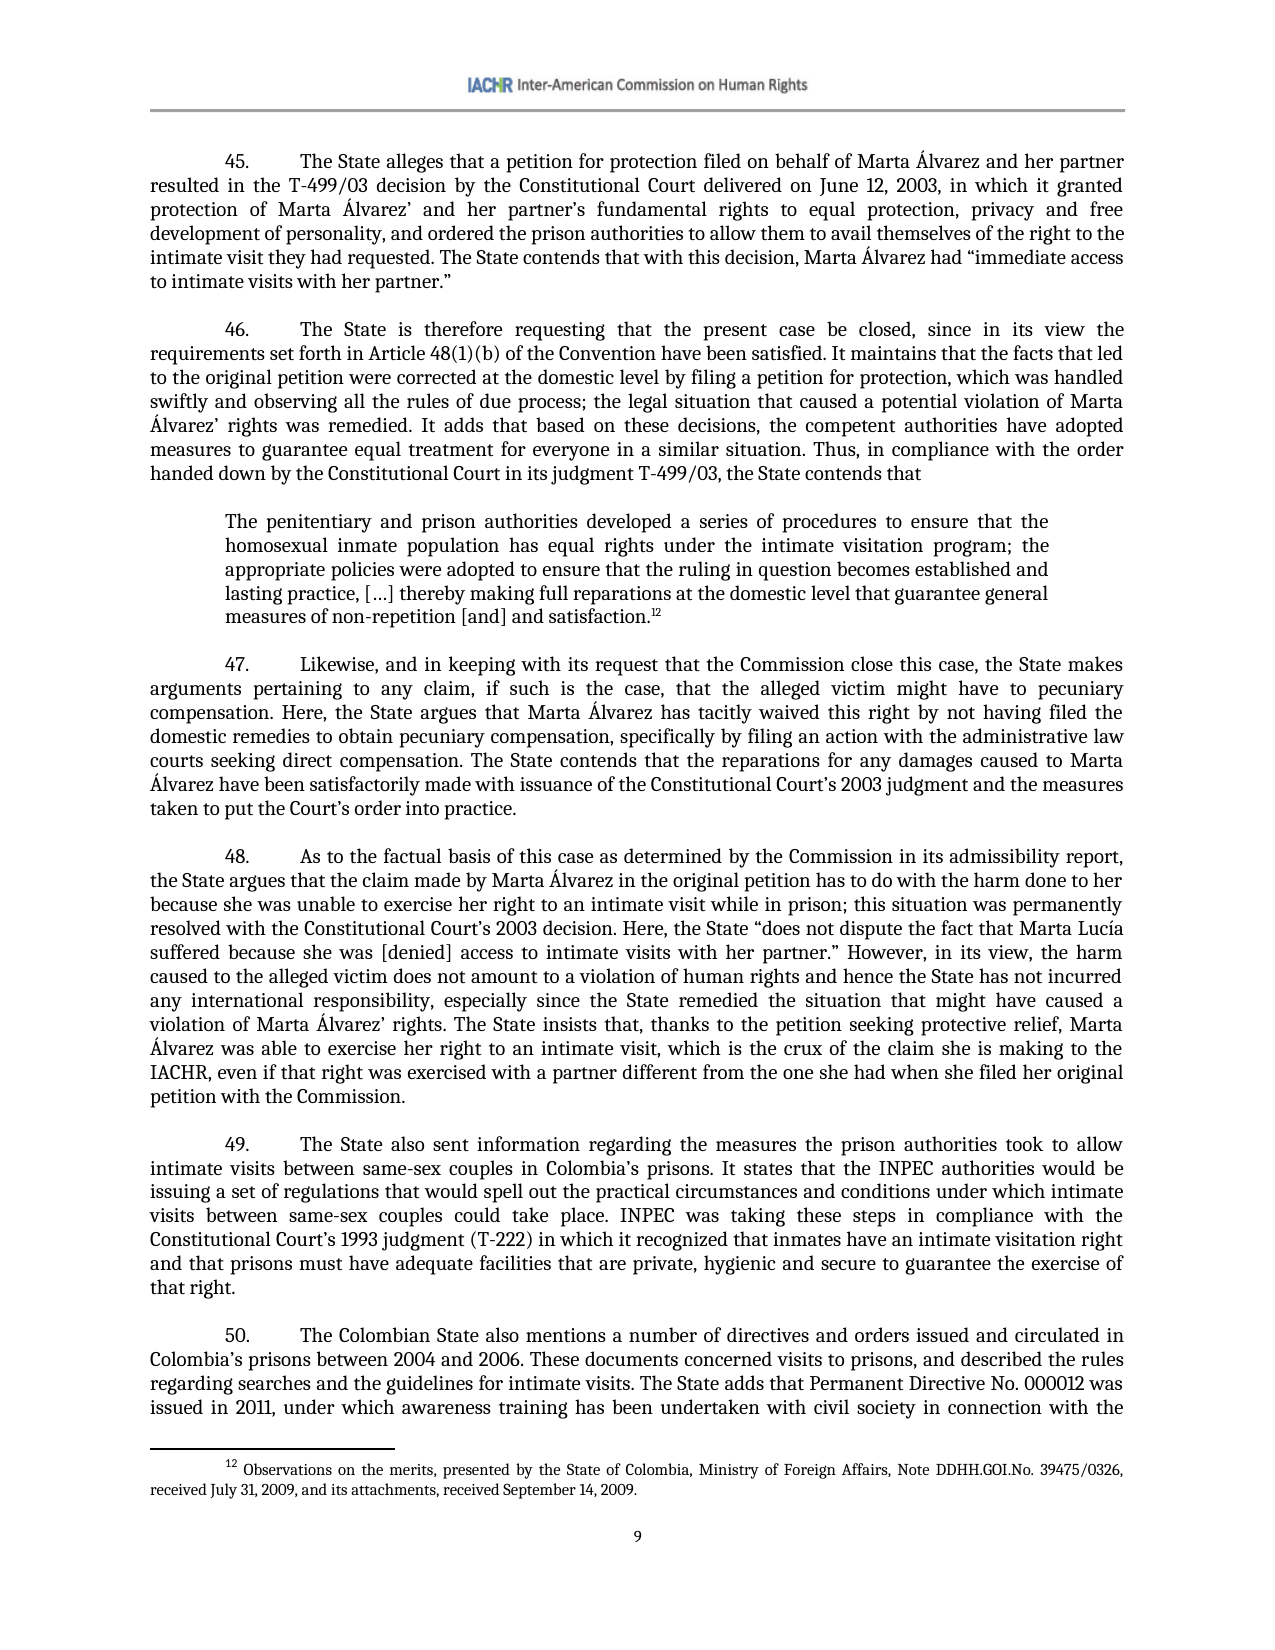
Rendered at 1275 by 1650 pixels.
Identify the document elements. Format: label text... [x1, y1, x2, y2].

list As to the factual basis of this case as determined by the Commission in its admissibility report, the State argues that the claim made by Marta Álvarez in the original petition has to do with the harm done to her because she was unable to exercise her right to an intimate visit while in prison; this situation was permanently resolved with the Constitutional Court’s 2003 decision. Here, the State “does not dispute the fact that Marta Lucía suffered because she was [denied] access to intimate visits with her partner.” However, in its view, the harm caused to the alleged victim does not amount to a violation of human rights and hence the State has not incurred any international responsibility, especially since the State remedied the situation that might have caused a violation of Marta Álvarez’ rights. The State insists that, thanks to the petition seeking protective relief, Marta Álvarez was able to exercise her right to an intimate visit, which is the crux of the claim she is making to the IACHR, even if that right was exercised with a partner different from the one she had when she filed her original petition with the Commission. [150, 845, 1125, 1108]
list The State alleges that a petition for protection filed on behalf of Marta Álvarez and her partner resulted in the T-499/03 decision by the Constitutional Court delivered on June 12, 2003, in which it granted protection of Marta Álvarez’ and her partner’s fundamental rights to equal protection, privacy and free development of personality, and ordered the prison authorities to allow them to avail themselves of the right to the intimate visit they had requested. The State contends that with this decision, Marta Álvarez had “immediate access to intimate visits with her partner.” [150, 150, 1125, 294]
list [150, 1324, 1125, 1420]
text The penitentiary and prison authorities developed a series of procedures to ensure that the homosexual inmate population has equal rights under the intimate visitation program; the appropriate policies were adopted to ensure that the ruling in question becomes established and lasting practice, […] thereby making full reparations at the domestic level that guarantee general measures of non-repetition [and] and satisfaction. [225, 509, 1050, 629]
list The State is therefore requesting that the present case be closed, since in its view the requirements set forth in Article 48(1)(b) of the Convention have been satisfied. It maintains that the facts that led to the original petition were corrected at the domestic level by filing a petition for protection, which was handled swiftly and observing all the rules of due process; the legal situation that caused a potential violation of Marta Álvarez’ rights was remedied. It adds that based on these decisions, the competent authorities have adopted measures to guarantee equal treatment for everyone in a similar situation. Thus, in compliance with the order handed down by the Constitutional Court in its judgment T-499/03, the State contends that [150, 318, 1125, 485]
list Likewise, and in keeping with its request that the Commission close this case, the State makes arguments pertaining to any claim, if such is the case, that the alleged victim might have to pecuniary compensation. Here, the State argues that Marta Álvarez has tacitly waived this right by not having filed the domestic remedies to obtain pecuniary compensation, specifically by filing an action with the administrative law courts seeking direct compensation. The State contends that the reparations for any damages caused to Marta Álvarez have been satisfactorily made with issuance of the Constitutional Court’s 2003 judgment and the measures taken to put the Court’s order into practice. [150, 653, 1125, 821]
picture [456, 75, 819, 95]
list The State also sent information regarding the measures the prison authorities took to allow intimate visits between same-sex couples in Colombia’s prisons. It states that the INPEC authorities would be issuing a set of regulations that would spell out the practical circumstances and conditions under which intimate visits between same-sex couples could take place. INPEC was taking these steps in compliance with the Constitutional Court’s 1993 judgment (T-222) in which it recognized that inmates have an intimate visitation right and that prisons must have adequate facilities that are private, hygienic and secure to guarantee the exercise of that right. [150, 1132, 1125, 1300]
